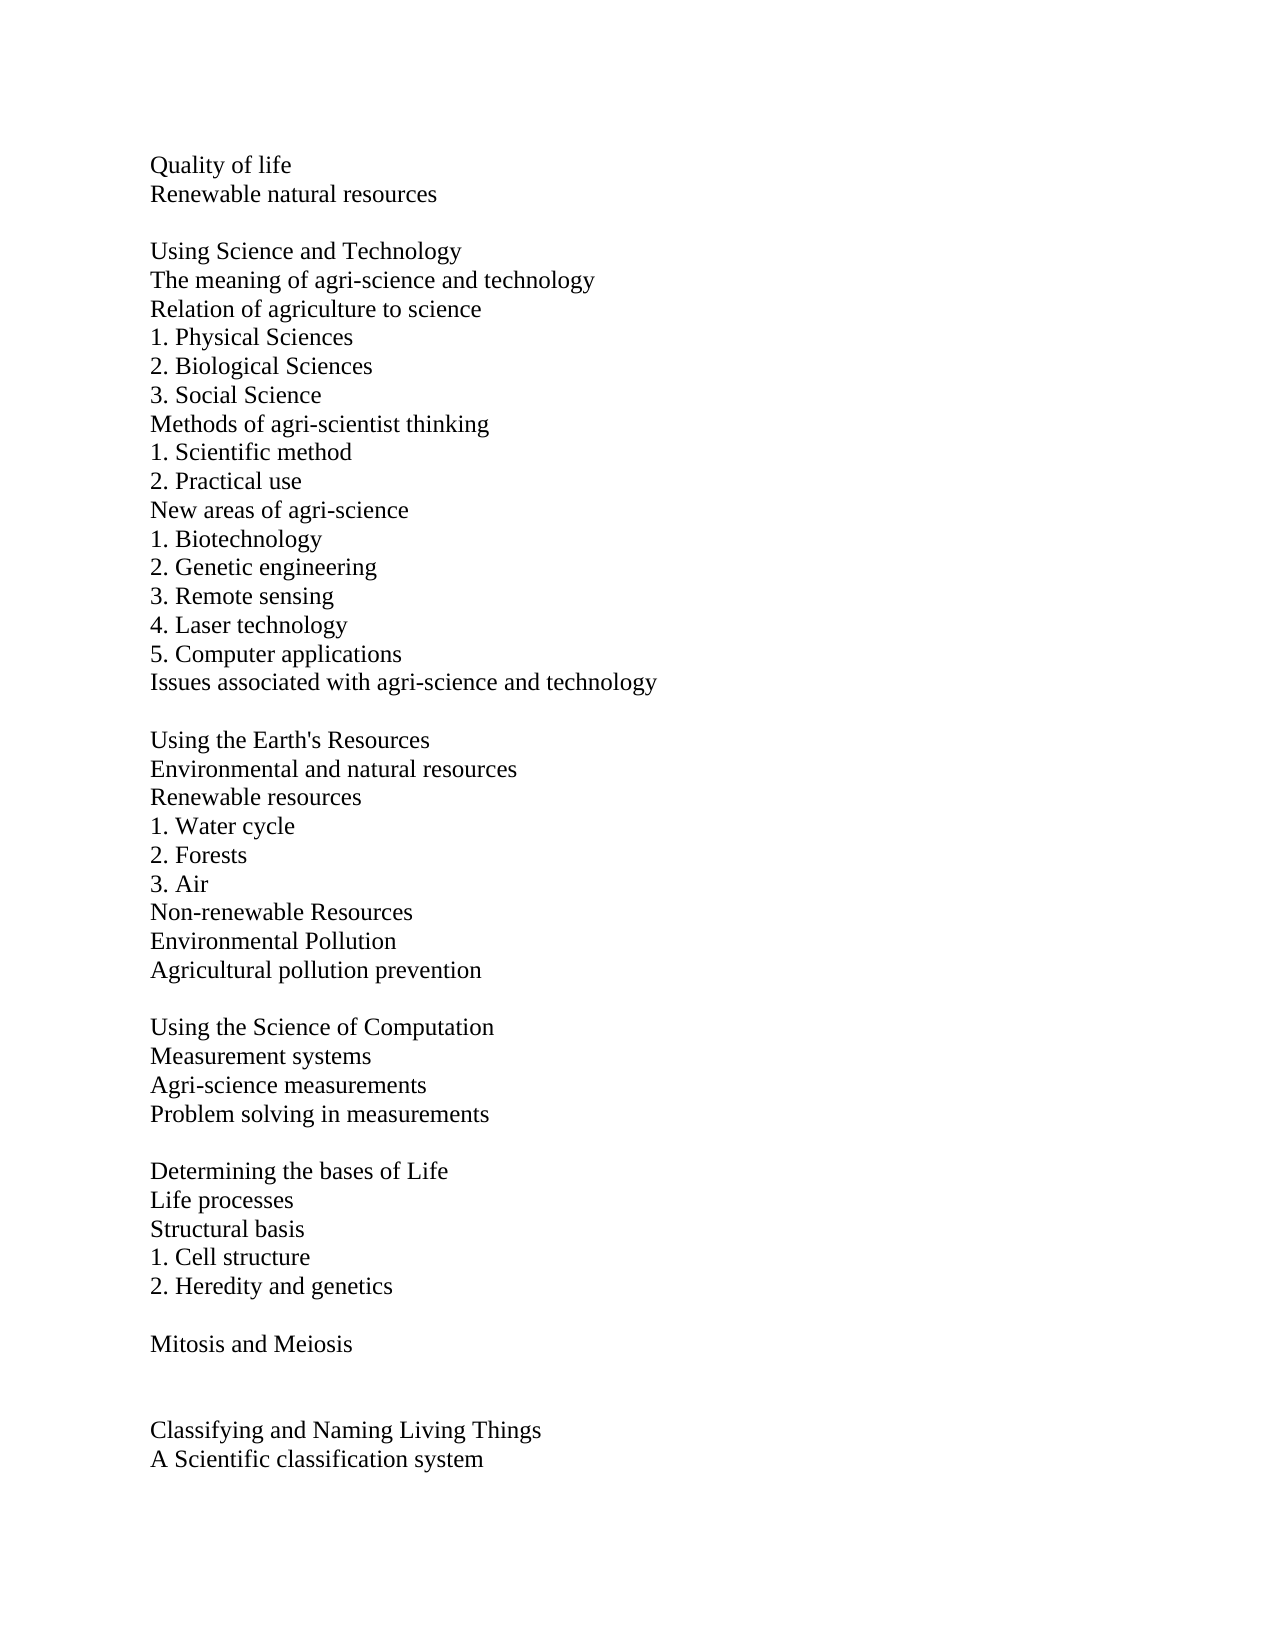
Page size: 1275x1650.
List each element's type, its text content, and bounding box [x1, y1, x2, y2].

text The meaning of agri-science and technology [150, 265, 1125, 294]
text Environmental and natural resources [150, 754, 1125, 782]
text Mitosis and Meiosis [150, 1329, 1125, 1357]
text Renewable natural resources [150, 179, 1125, 207]
text Renewable resources [150, 782, 1125, 811]
text Using the Earth's Resources [150, 725, 1125, 754]
text 2. Heredity and genetics [150, 1271, 1125, 1300]
text 5. Computer applications [150, 639, 1125, 667]
text 1. Water cycle [150, 811, 1125, 840]
text Relation of agriculture to science [150, 294, 1125, 322]
text A Scientific classification system [150, 1444, 1125, 1472]
text 3. Social Science [150, 380, 1125, 409]
text Environmental Pollution [150, 926, 1125, 955]
text Quality of life [150, 150, 1125, 179]
text Methods of agri-scientist thinking [150, 409, 1125, 437]
text Issues associated with agri-science and technology [150, 667, 1125, 696]
text 2. Practical use [150, 466, 1125, 495]
text 3. Remote sensing [150, 581, 1125, 610]
text Structural basis [150, 1214, 1125, 1242]
text Problem solving in measurements [150, 1099, 1125, 1127]
text New areas of agri-science [150, 495, 1125, 524]
text 2. Genetic engineering [150, 552, 1125, 581]
text 1. Biotechnology [150, 524, 1125, 552]
text Determining the bases of Life [150, 1156, 1125, 1185]
text Agri-science measurements [150, 1070, 1125, 1099]
text Non-renewable Resources [150, 897, 1125, 926]
text 1. Cell structure [150, 1242, 1125, 1271]
text 4. Laser technology [150, 610, 1125, 639]
text Classifying and Naming Living Things [150, 1415, 1125, 1444]
text Using the Science of Computation [150, 1012, 1125, 1041]
text 2. Forests [150, 840, 1125, 869]
text Life processes [150, 1185, 1125, 1214]
text Agricultural pollution prevention [150, 955, 1125, 984]
text 1. Physical Sciences [150, 322, 1125, 351]
text 1. Scientific method [150, 437, 1125, 466]
text 3. Air [150, 869, 1125, 897]
text Measurement systems [150, 1041, 1125, 1070]
text Using Science and Technology [150, 236, 1125, 265]
text 2. Biological Sciences [150, 351, 1125, 380]
